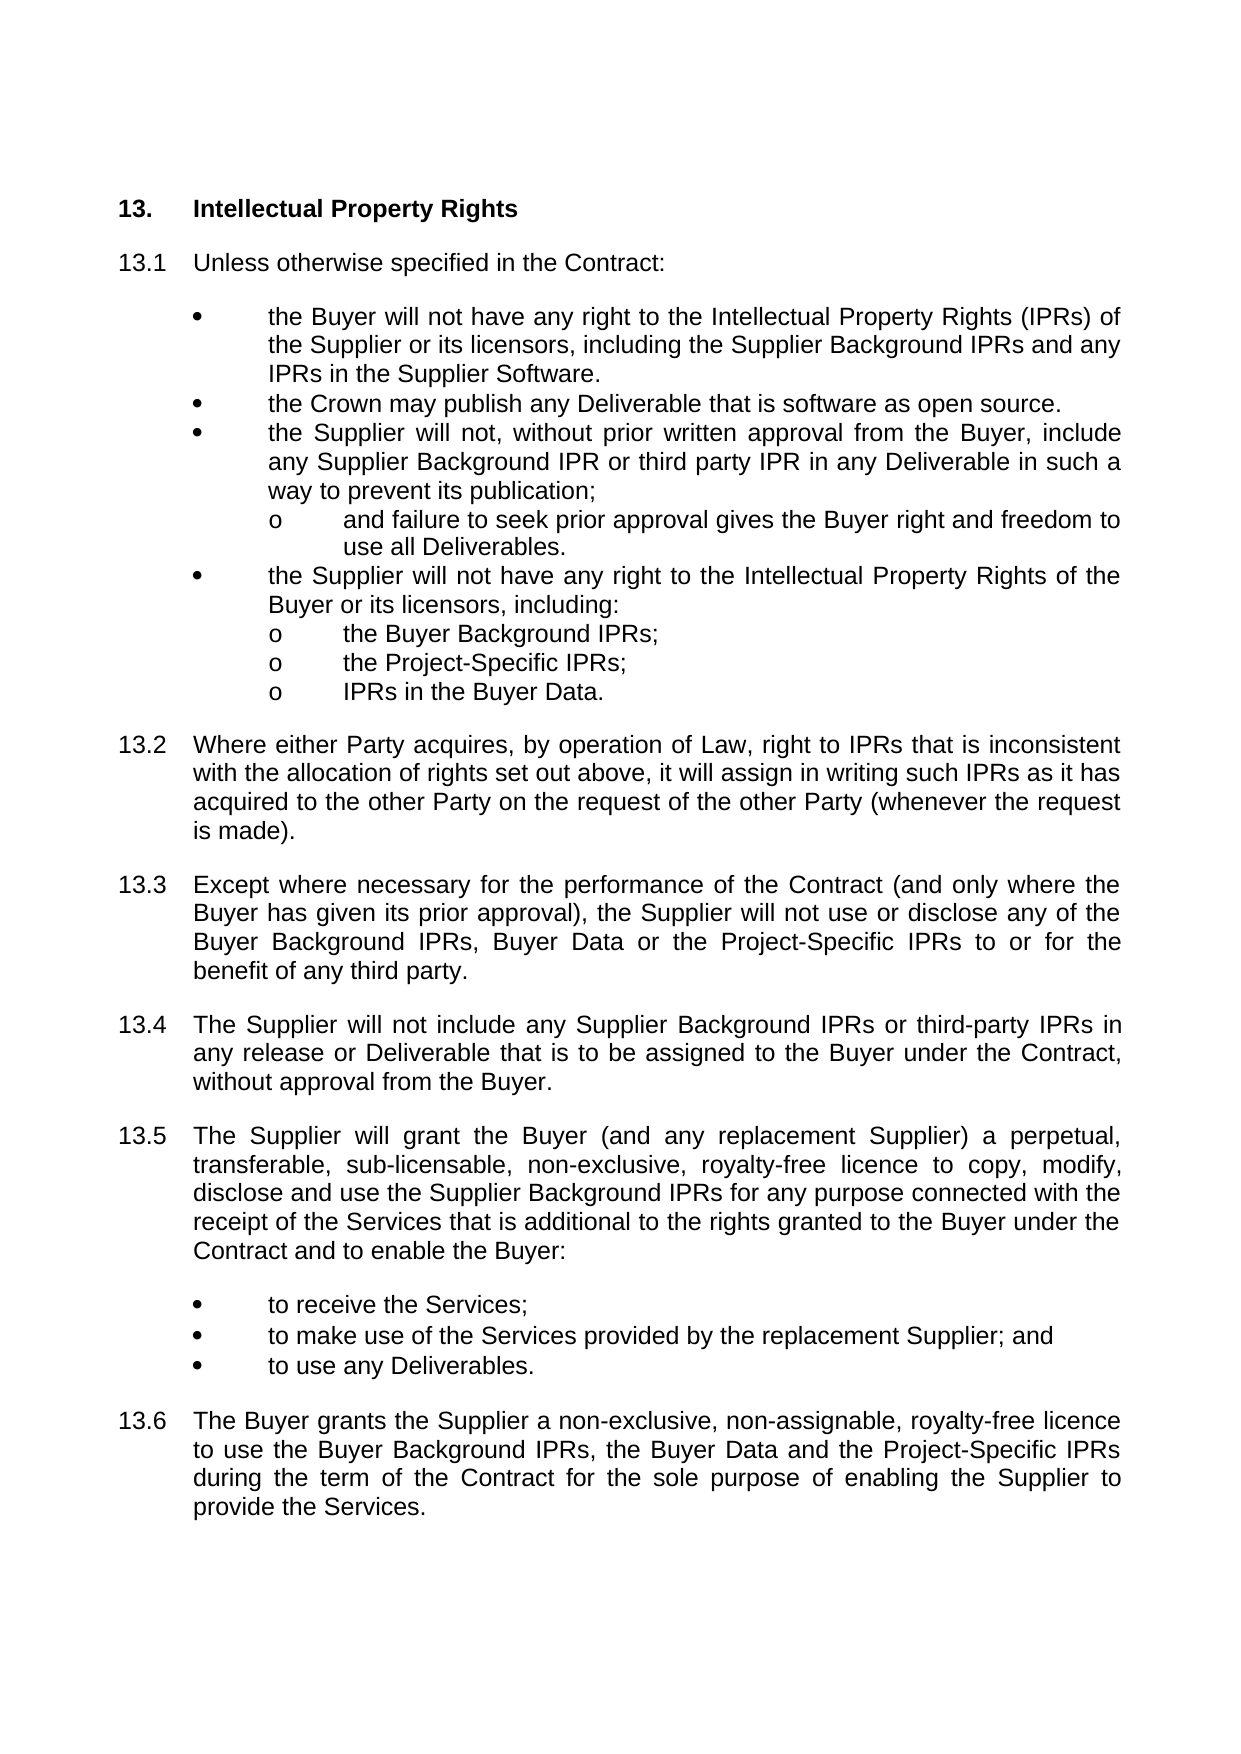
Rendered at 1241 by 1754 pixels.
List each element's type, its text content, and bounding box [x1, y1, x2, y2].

list Except where necessary for the performance of the Contract (and only where the Buyer has given its prior approval), the Supplier will not use or disclose any of the Buyer Background IPRs, Buyer Data or the Project-Specific IPRs to or for the benefit of any third party. [118, 869, 1122, 984]
list The Supplier will grant the Buyer (and any replacement Supplier) a perpetual, transferable, sub-licensable, non-exclusive, royalty-free licence to copy, modify, disclose and use the Supplier Background IPRs for any purpose connected with the receipt of the Services that is additional to the rights granted to the Buyer under the Contract and to enable the Buyer: [118, 1121, 1122, 1264]
list to use any Deliverables. [193, 1350, 1165, 1381]
list the Supplier will not have any right to the Intellectual Property Rights of the Buyer or its licensors, including: [193, 561, 1122, 618]
list The Supplier will not include any Supplier Background IPRs or third-party IPRs in any release or Deliverable that is to be assigned to the Buyer under the Contract, without approval from the Buyer. [118, 1009, 1122, 1096]
list and failure to seek prior approval gives the Buyer right and freedom to use all Deliverables. [268, 506, 1122, 561]
list to receive the Services; [193, 1289, 1165, 1320]
list the Crown may publish any Deliverable that is software as open source. [193, 388, 1165, 418]
list The Buyer grants the Supplier a non-exclusive, non-assignable, royalty-free licence to use the Buyer Background IPRs, the Buyer Data and the Project-Specific IPRs during the term of the Contract for the sole purpose of enabling the Supplier to provide the Services. [118, 1406, 1122, 1521]
list Where either Party acquires, by operation of Law, right to IPRs that is inconsistent with the allocation of rights set out above, it will assign in writing such IPRs as it has acquired to the other Party on the request of the other Party (whenever the request is made). [118, 729, 1122, 844]
subtitle Intellectual Property Rights [118, 194, 1165, 223]
list to make use of the Services provided by the replacement Supplier; and [193, 1320, 1165, 1350]
list the Buyer Background IPRs; [268, 618, 1165, 648]
list the Buyer will not have any right to the Intellectual Property Rights (IPRs) of the Supplier or its licensors, including the Supplier Background IPRs and any IPRs in the Supplier Software. [193, 301, 1122, 388]
list the Project-Specific IPRs; [268, 648, 1165, 677]
list the Supplier will not, without prior written approval from the Buyer, include any Supplier Background IPR or third party IPR in any Deliverable in such a way to prevent its publication; [193, 418, 1122, 504]
list Unless otherwise specified in the Contract: [118, 248, 1165, 276]
list IPRs in the Buyer Data. [268, 677, 1165, 707]
